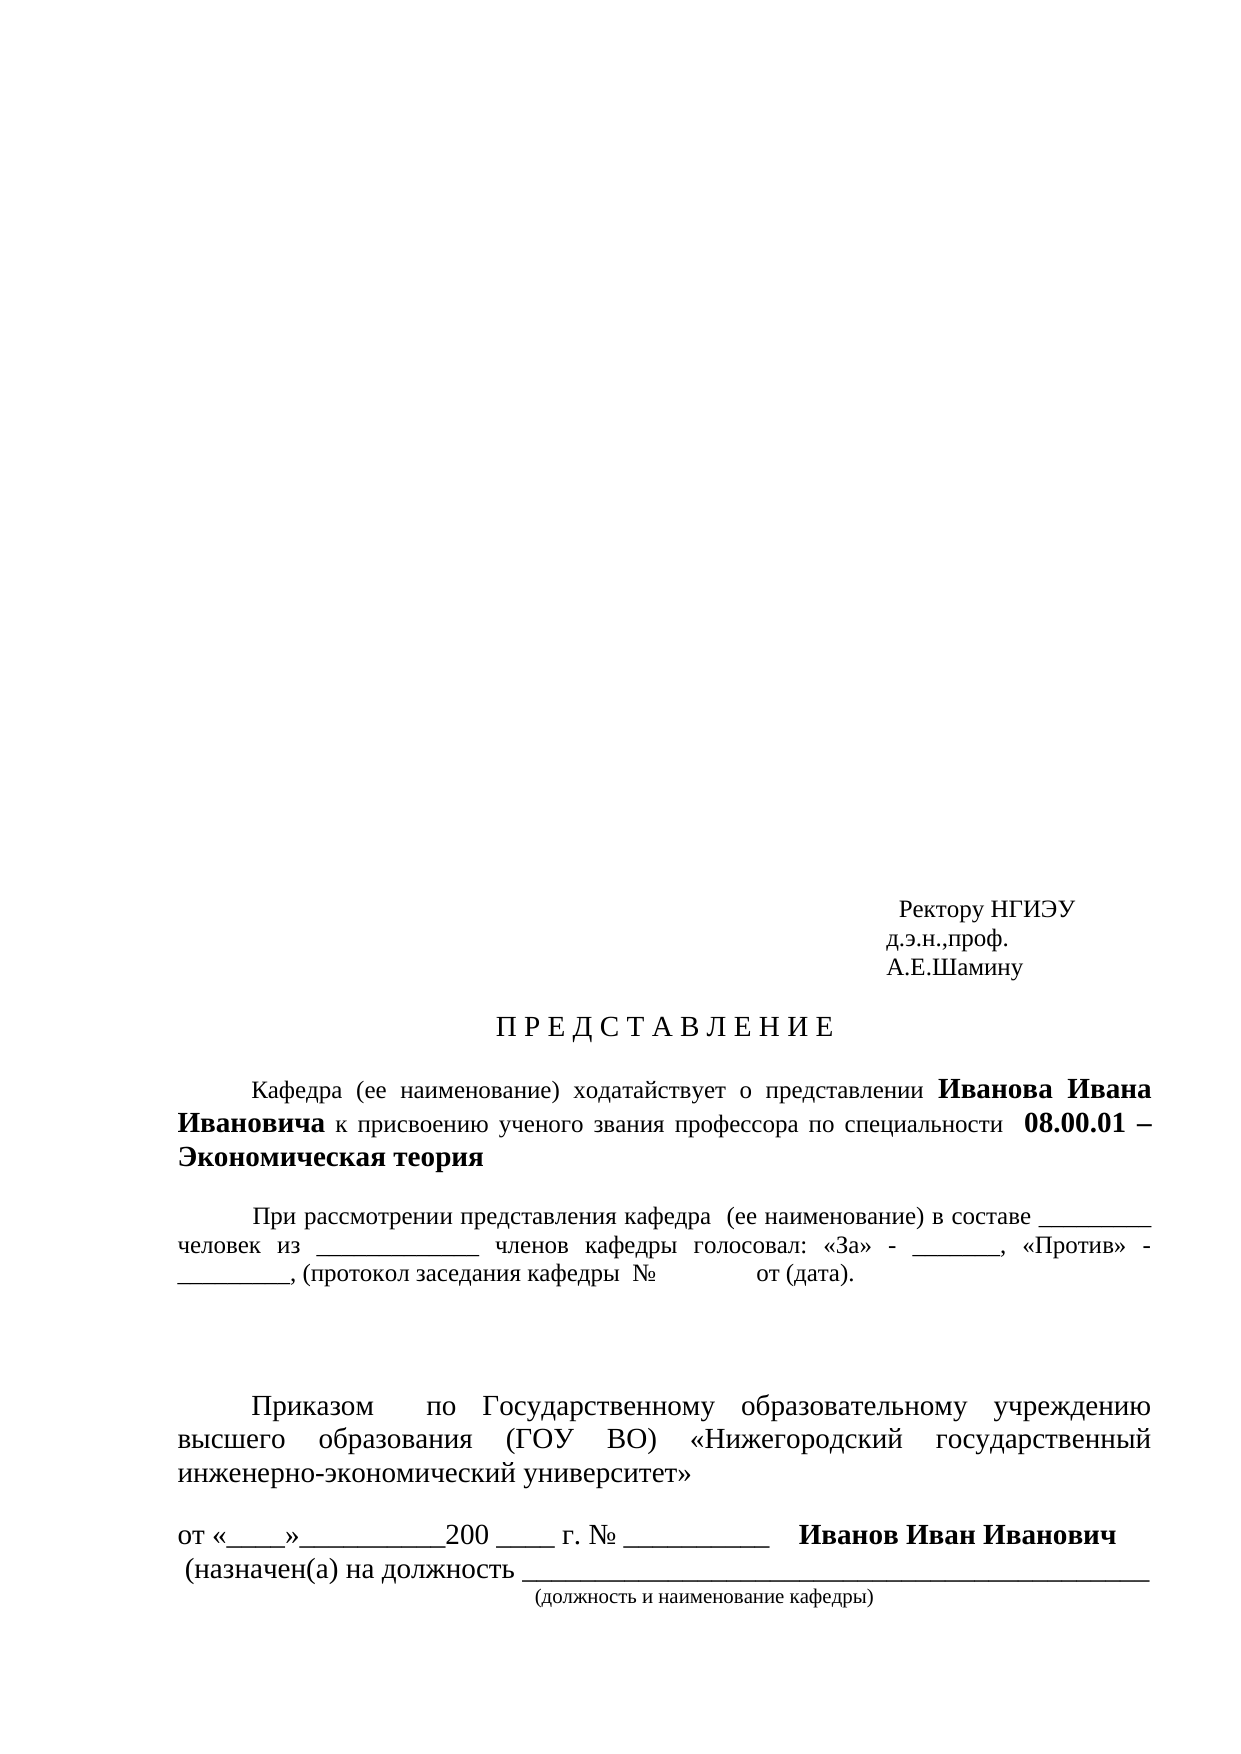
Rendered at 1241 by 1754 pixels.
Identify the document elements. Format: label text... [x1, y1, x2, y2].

text Ректору НГИЭУ [811, 894, 1152, 923]
text д.э.н.,проф. А.Е.Шамину [886, 923, 1152, 981]
text П Р Е Д С Т А В Л Е Н И Е [177, 1009, 1152, 1043]
text Кафедра (ее наименование) ходатайствует о представлении Иванова Ивана Ивановича к присвоению ученого звания профессора по специальности 08.00.01 – Экономическая теория [177, 1072, 1152, 1172]
text от «____»__________200 ____ г. № __________ Иванов Иван Иванович [177, 1517, 1152, 1551]
text При рассмотрении представления кафедра (ее наименование) в составе _________ человек из _____________ членов кафедры голосовал: «За» - _______, «Против» - _________, (протокол заседания кафедры № от (дата). [177, 1201, 1152, 1287]
text Приказом по Государственному образовательному учреждению высшего образования (ГОУ ВО) «Нижегородский государственный инженерно-экономический университет» [177, 1388, 1152, 1488]
text (назначен(а) на должность ___________________________________________ [177, 1551, 1152, 1584]
text (должность и наименование кафедры) [177, 1584, 1152, 1608]
